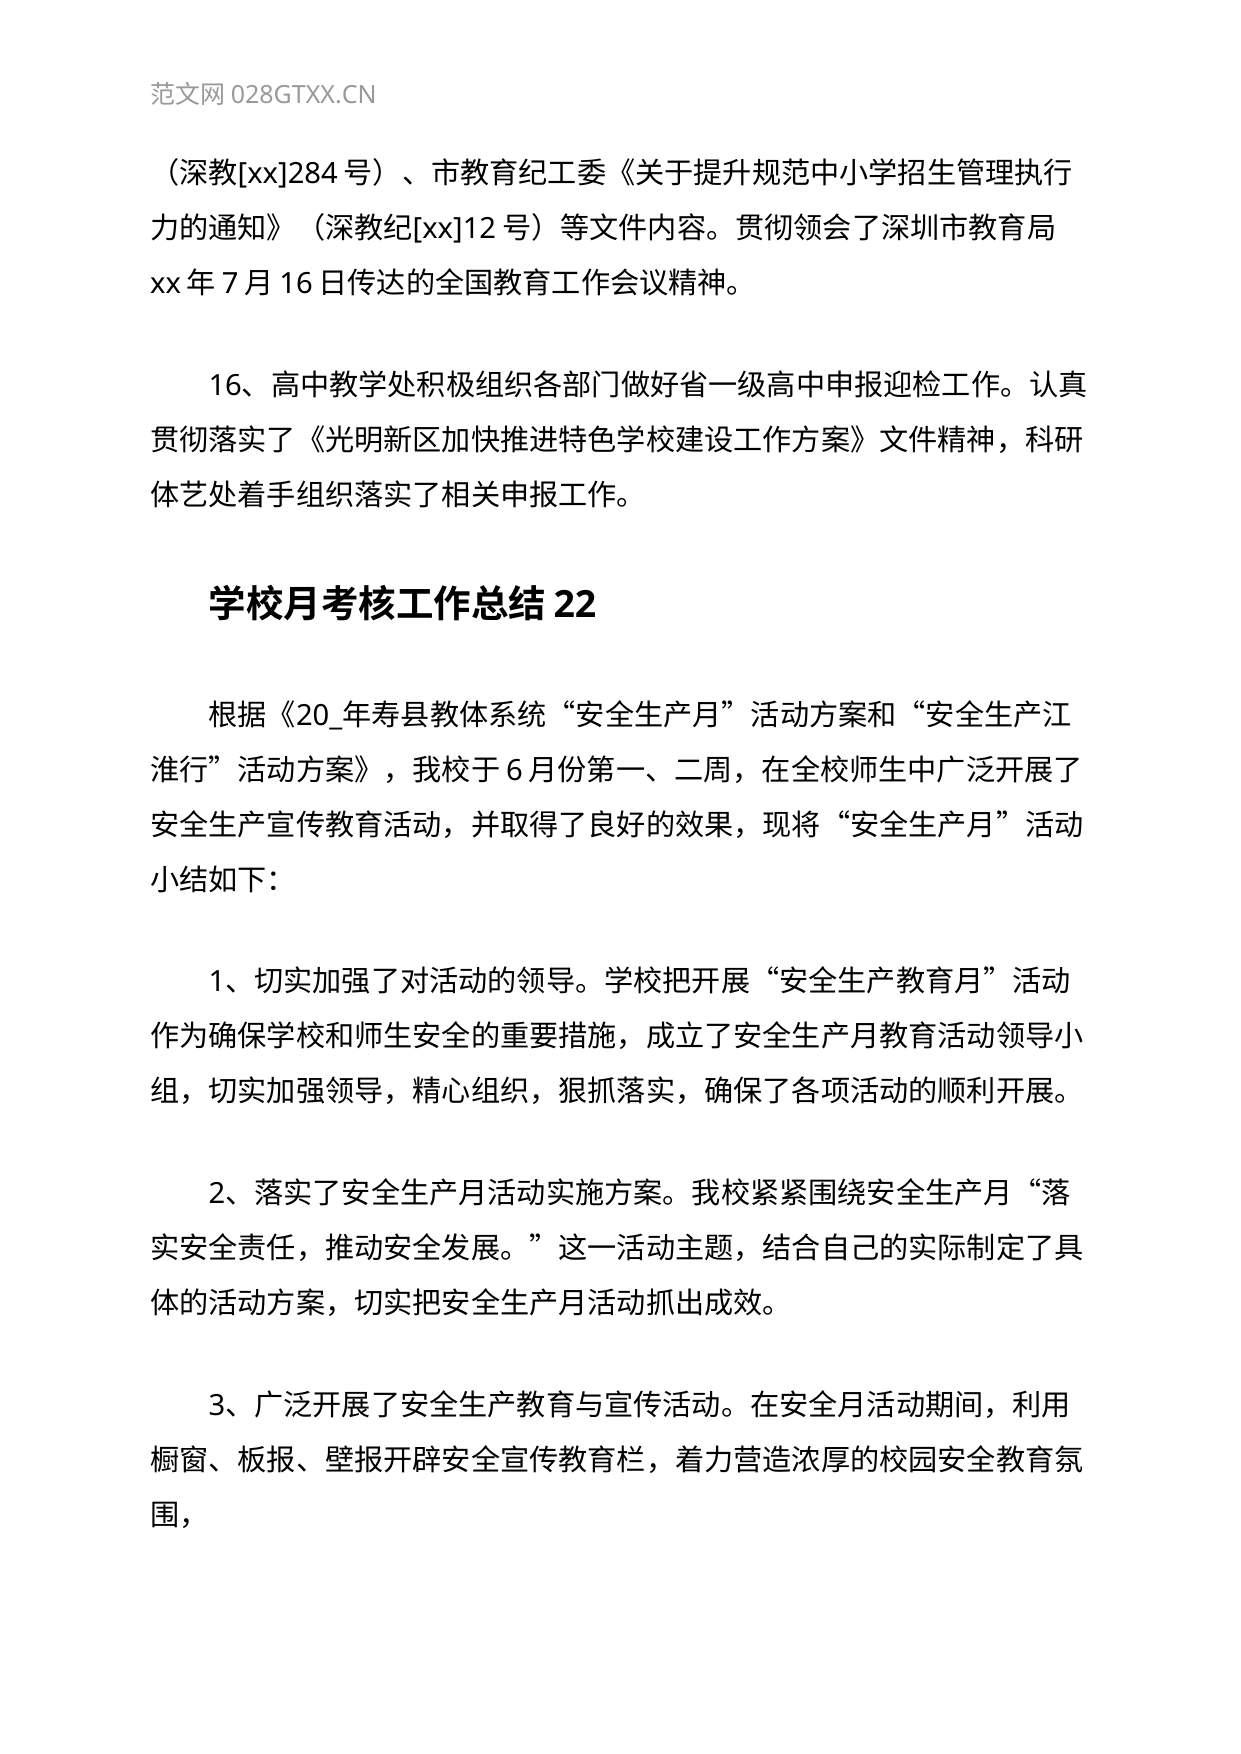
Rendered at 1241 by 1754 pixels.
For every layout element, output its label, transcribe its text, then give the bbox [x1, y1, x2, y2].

text 2、落实了安全生产月活动实施方案。我校紧紧围绕安全生产月“落实安全责任，推动安全发展。”这一活动主题，结合自己的实际制定了具体的活动方案，切实把安全生产月活动抓出成效。 [150, 1169, 1090, 1322]
text 1、切实加强了对活动的领导。学校把开展“安全生产教育月”活动作为确保学校和师生安全的重要措施，成立了安全生产月教育活动领导小组，切实加强领导，精心组织，狠抓落实，确保了各项活动的顺利开展。 [150, 958, 1090, 1110]
text 学校月考核工作总结22 [150, 574, 1090, 628]
text 3、广泛开展了安全生产教育与宣传活动。在安全月活动期间，利用橱窗、板报、壁报开辟安全宣传教育栏，着力营造浓厚的校园安全教育氛围， [150, 1381, 1090, 1533]
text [150, 150, 1090, 302]
text 16、高中教学处积极组织各部门做好省一级高中申报迎检工作。认真贯彻落实了《光明新区加快推进特色学校建设工作方案》文件精神，科研体艺处着手组织落实了相关申报工作。 [150, 362, 1090, 514]
text 根据《20_年寿县教体系统“安全生产月”活动方案和“安全生产江淮行”活动方案》，我校于6月份第一、二周，在全校师生中广泛开展了安全生产宣传教育活动，并取得了良好的效果，现将“安全生产月”活动小结如下： [150, 691, 1090, 898]
